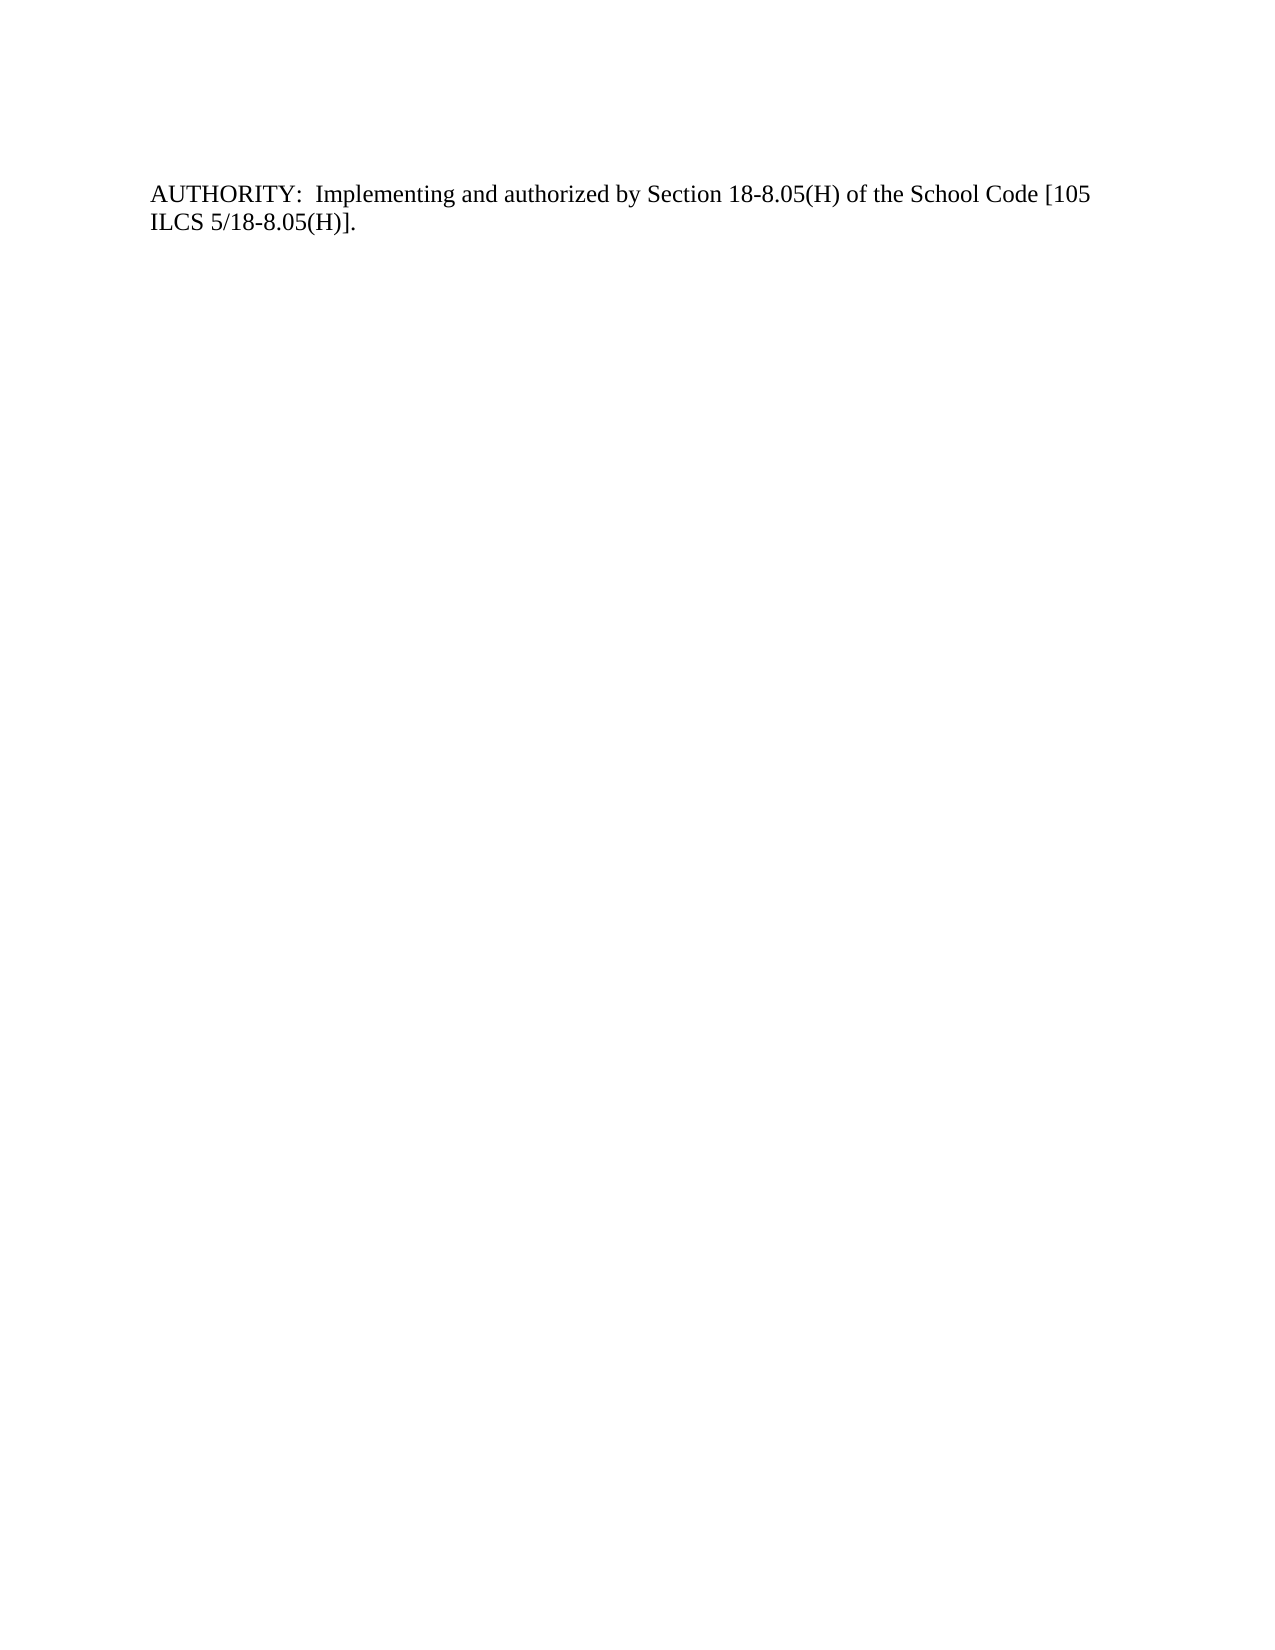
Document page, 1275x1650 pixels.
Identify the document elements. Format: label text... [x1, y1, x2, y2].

text AUTHORITY: Implementing and authorized by Section 18-8.05(H) of the School Code [105 ILCS 5/18-8.05(H)]. [150, 179, 1125, 236]
